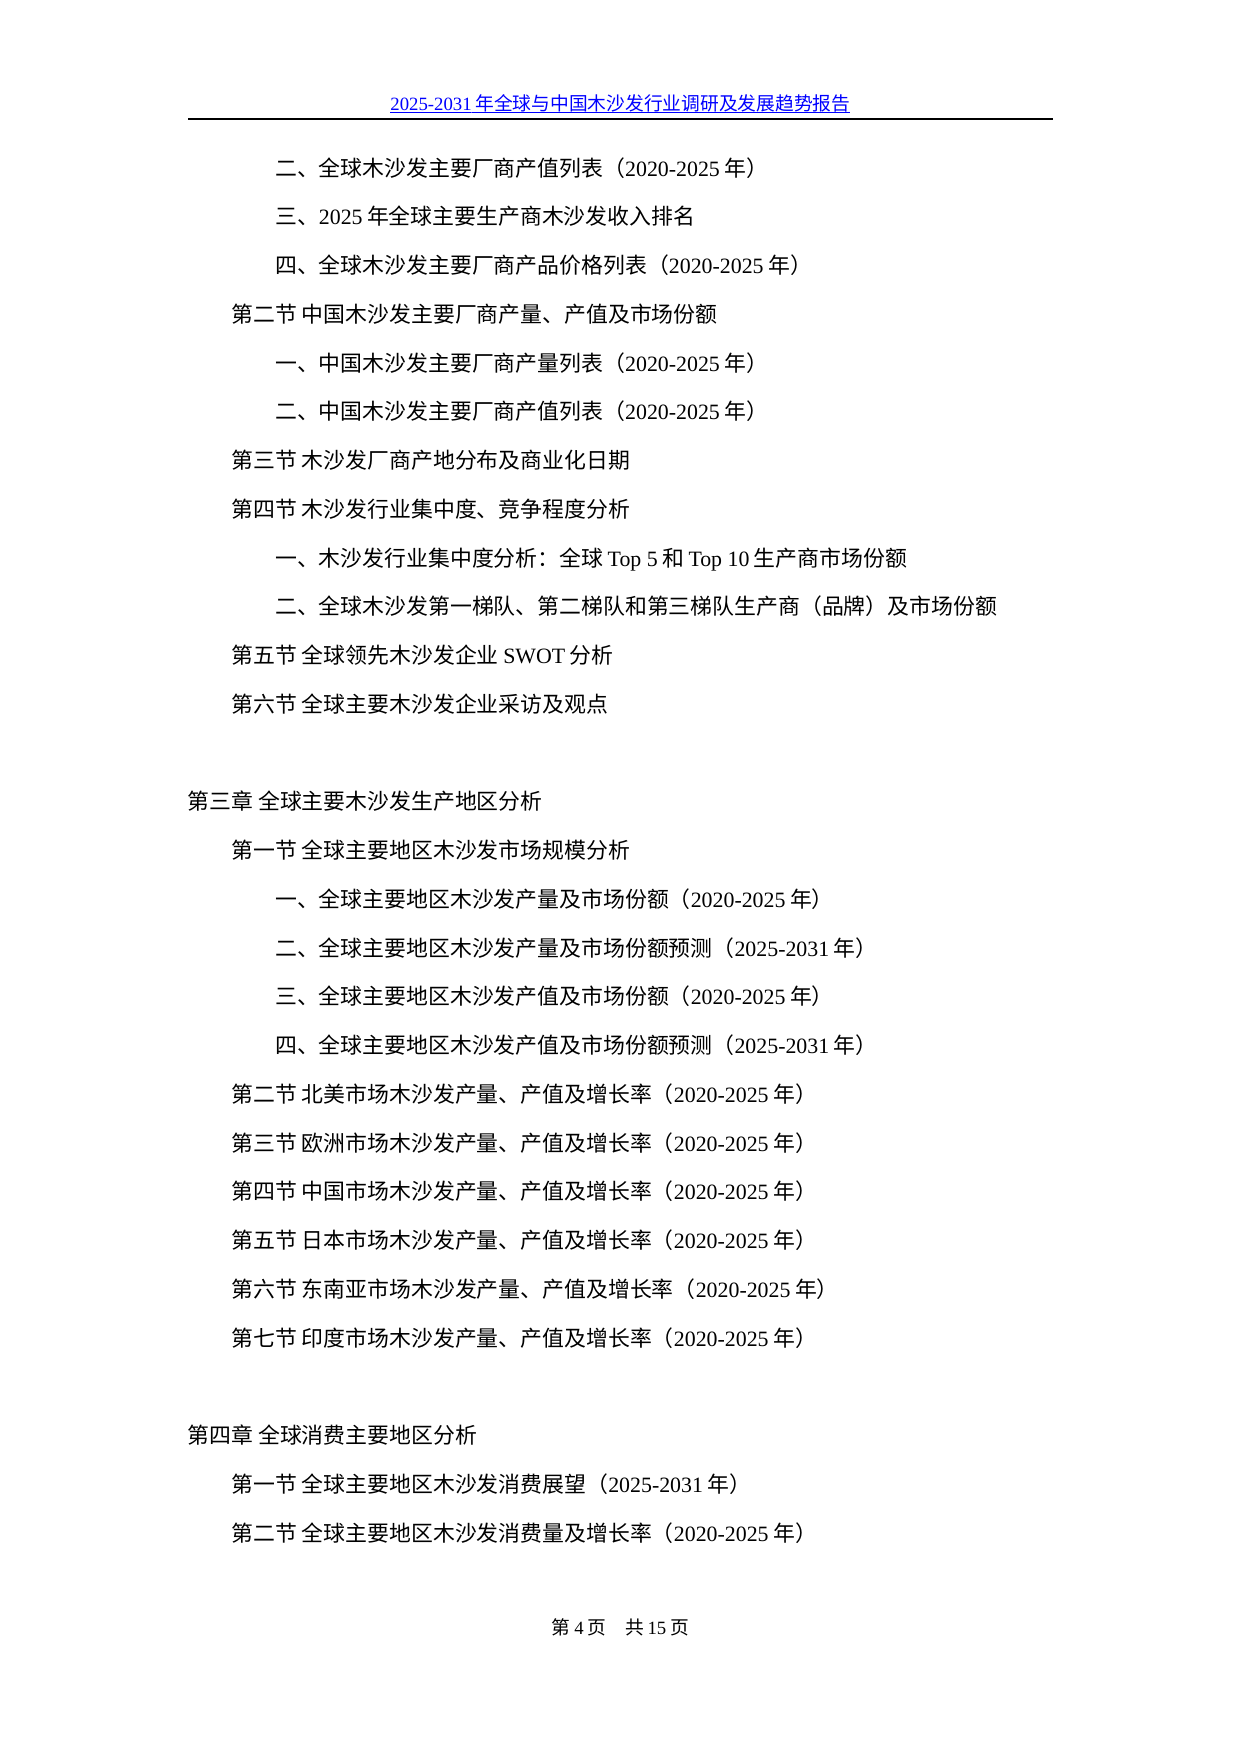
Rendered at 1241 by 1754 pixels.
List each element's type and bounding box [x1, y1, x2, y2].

text [187, 150, 1053, 1548]
